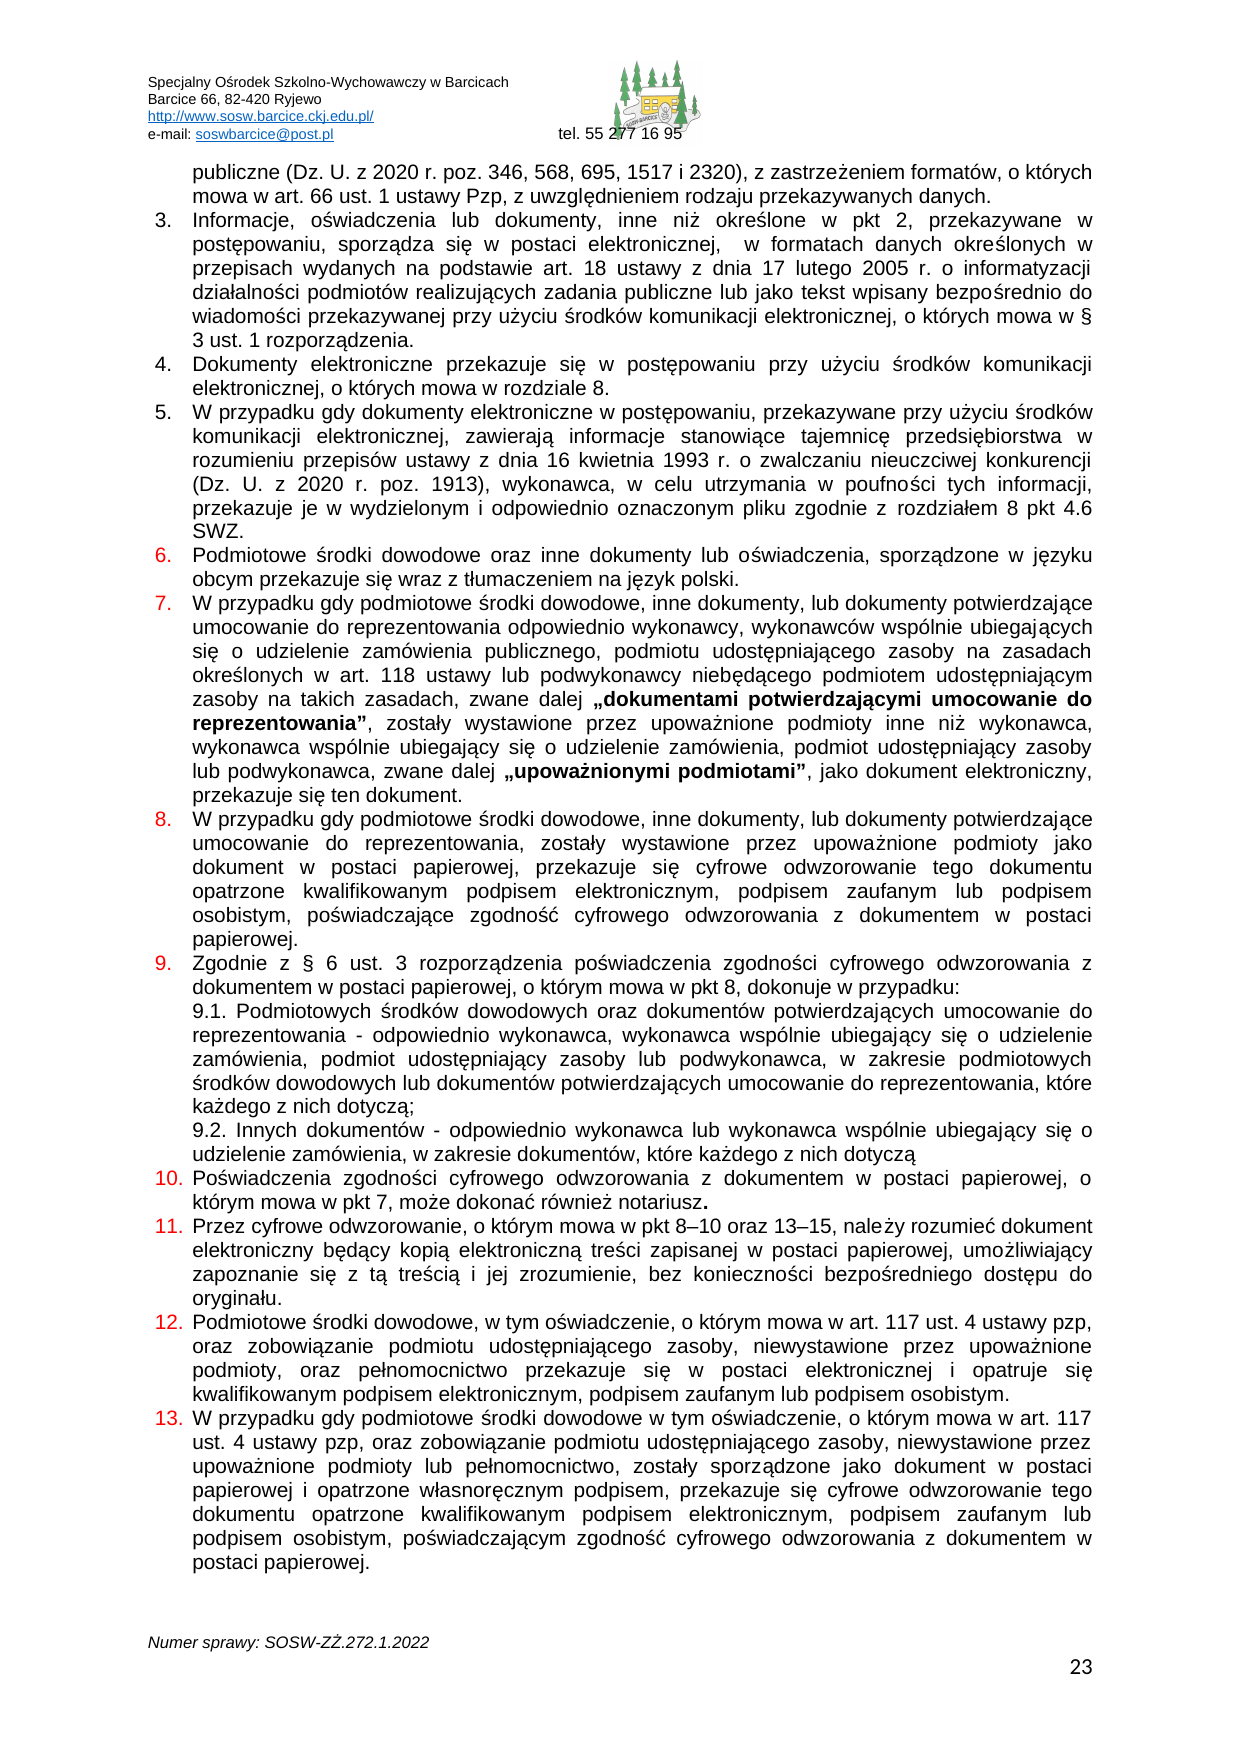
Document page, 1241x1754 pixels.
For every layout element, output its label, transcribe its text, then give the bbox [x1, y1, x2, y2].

list W przypadku gdy podmiotowe środki dowodowe w tym oświadczenie, o którym mowa w art. 117 ust. 4 ustawy pzp, oraz zobowiązanie podmiotu udostępniającego zasoby, niewystawione przez upoważnione podmioty lub pełnomocnictwo, zostały sporządzone jako dokument w postaci papierowej i opatrzone własnoręcznym podpisem, przekazuje się cyfrowe odwzorowanie tego dokumentu opatrzone kwalifikowanym podpisem elektronicznym, podpisem zaufanym lub podpisem osobistym, poświadczającym zgodność cyfrowego odwzorowania z dokumentem w postaci papierowej. [154, 1406, 1093, 1573]
list W przypadku gdy podmiotowe środki dowodowe, inne dokumenty, lub dokumenty potwierdzające umocowanie do reprezentowania odpowiednio wykonawcy, wykonawców wspólnie ubiegających się o udzielenie zamówienia publicznego, podmiotu udostępniającego zasoby na zasadach określonych w art. 118 ustawy lub podwykonawcy niebędącego podmiotem udostępniającym zasoby na takich zasadach, zwane dalej „dokumentami potwierdzającymi umocowanie do reprezentowania”, zostały wystawione przez upoważnione podmioty inne niż wykonawca, wykonawca wspólnie ubiegający się o udzielenie zamówienia, podmiot udostępniający zasoby lub podwykonawca, zwane dalej „upoważnionymi podmiotami”, jako dokument elektroniczny, przekazuje się ten dokument. [154, 591, 1093, 807]
list Poświadczenia zgodności cyfrowego odwzorowania z dokumentem w postaci papierowej, o którym mowa w pkt 7, może dokonać również notariusz. [154, 1166, 1093, 1214]
list 9.1. Podmiotowych środków dowodowych oraz dokumentów potwierdzających umocowanie do reprezentowania - odpowiednio wykonawca, wykonawca wspólnie ubiegający się o udzielenie zamówienia, podmiot udostępniający zasoby lub podwykonawca, w zakresie podmiotowych środków dowodowych lub dokumentów potwierdzających umocowanie do reprezentowania, które każdego z nich dotyczą; [192, 998, 1093, 1118]
list W przypadku gdy dokumenty elektroniczne w postępowaniu, przekazywane przy użyciu środków komunikacji elektronicznej, zawierają informacje stanowiące tajemnicę przedsiębiorstwa w rozumieniu przepisów ustawy z dnia 16 kwietnia 1993 r. o zwalczaniu nieuczciwej konkurencji (Dz. U. z 2020 r. poz. 1913), wykonawca, w celu utrzymania w poufności tych informacji, przekazuje je w wydzielonym i odpowiednio oznaczonym pliku zgodnie z rozdziałem 8 pkt 4.6 SWZ. [154, 399, 1093, 543]
list W przypadku gdy podmiotowe środki dowodowe, inne dokumenty, lub dokumenty potwierdzające umocowanie do reprezentowania, zostały wystawione przez upoważnione podmioty jako dokument w postaci papierowej, przekazuje się cyfrowe odwzorowanie tego dokumentu opatrzone kwalifikowanym podpisem elektronicznym, podpisem zaufanym lub podpisem osobistym, poświadczające zgodność cyfrowego odwzorowania z dokumentem w postaci papierowej. [154, 807, 1093, 951]
list 9.2. Innych dokumentów - odpowiednio wykonawca lub wykonawca wspólnie ubiegający się o udzielenie zamówienia, w zakresie dokumentów, które każdego z nich dotyczą [192, 1118, 1093, 1166]
list Podmiotowe środki dowodowe oraz inne dokumenty lub oświadczenia, sporządzone w języku obcym przekazuje się wraz z tłumaczeniem na język polski. [154, 543, 1093, 591]
list Dokumenty elektroniczne przekazuje się w postępowaniu przy użyciu środków komunikacji elektronicznej, o których mowa w rozdziale 8. [154, 352, 1093, 399]
list Przez cyfrowe odwzorowanie, o którym mowa w pkt 8–10 oraz 13–15, należy rozumieć dokument elektroniczny będący kopią elektroniczną treści zapisanej w postaci papierowej, umożliwiający zapoznanie się z tą treścią i jej zrozumienie, bez konieczności bezpośredniego dostępu do oryginału. [154, 1214, 1093, 1310]
list Informacje, oświadczenia lub dokumenty, inne niż określone w pkt 2, przekazywane w postępowaniu, sporządza się w postaci elektronicznej, w formatach danych określonych w przepisach wydanych na podstawie art. 18 ustawy z dnia 17 lutego 2005 r. o informatyzacji działalności podmiotów realizujących zadania publiczne lub jako tekst wpisany bezpośrednio do wiadomości przekazywanej przy użyciu środków komunikacji elektronicznej, o których mowa w § 3 ust. 1 rozporządzenia. [154, 208, 1093, 352]
list Zgodnie z § 6 ust. 3 rozporządzenia poświadczenia zgodności cyfrowego odwzorowania z dokumentem w postaci papierowej, o którym mowa w pkt 8, dokonuje w przypadku: [154, 951, 1093, 998]
picture [609, 60, 703, 148]
list Podmiotowe środki dowodowe, w tym oświadczenie, o którym mowa w art. 117 ust. 4 ustawy pzp, oraz zobowiązanie podmiotu udostępniającego zasoby, niewystawione przez upoważnione podmioty, oraz pełnomocnictwo przekazuje się w postaci elektronicznej i opatruje się kwalifikowanym podpisem elektronicznym, podpisem zaufanym lub podpisem osobistym. [154, 1310, 1093, 1406]
